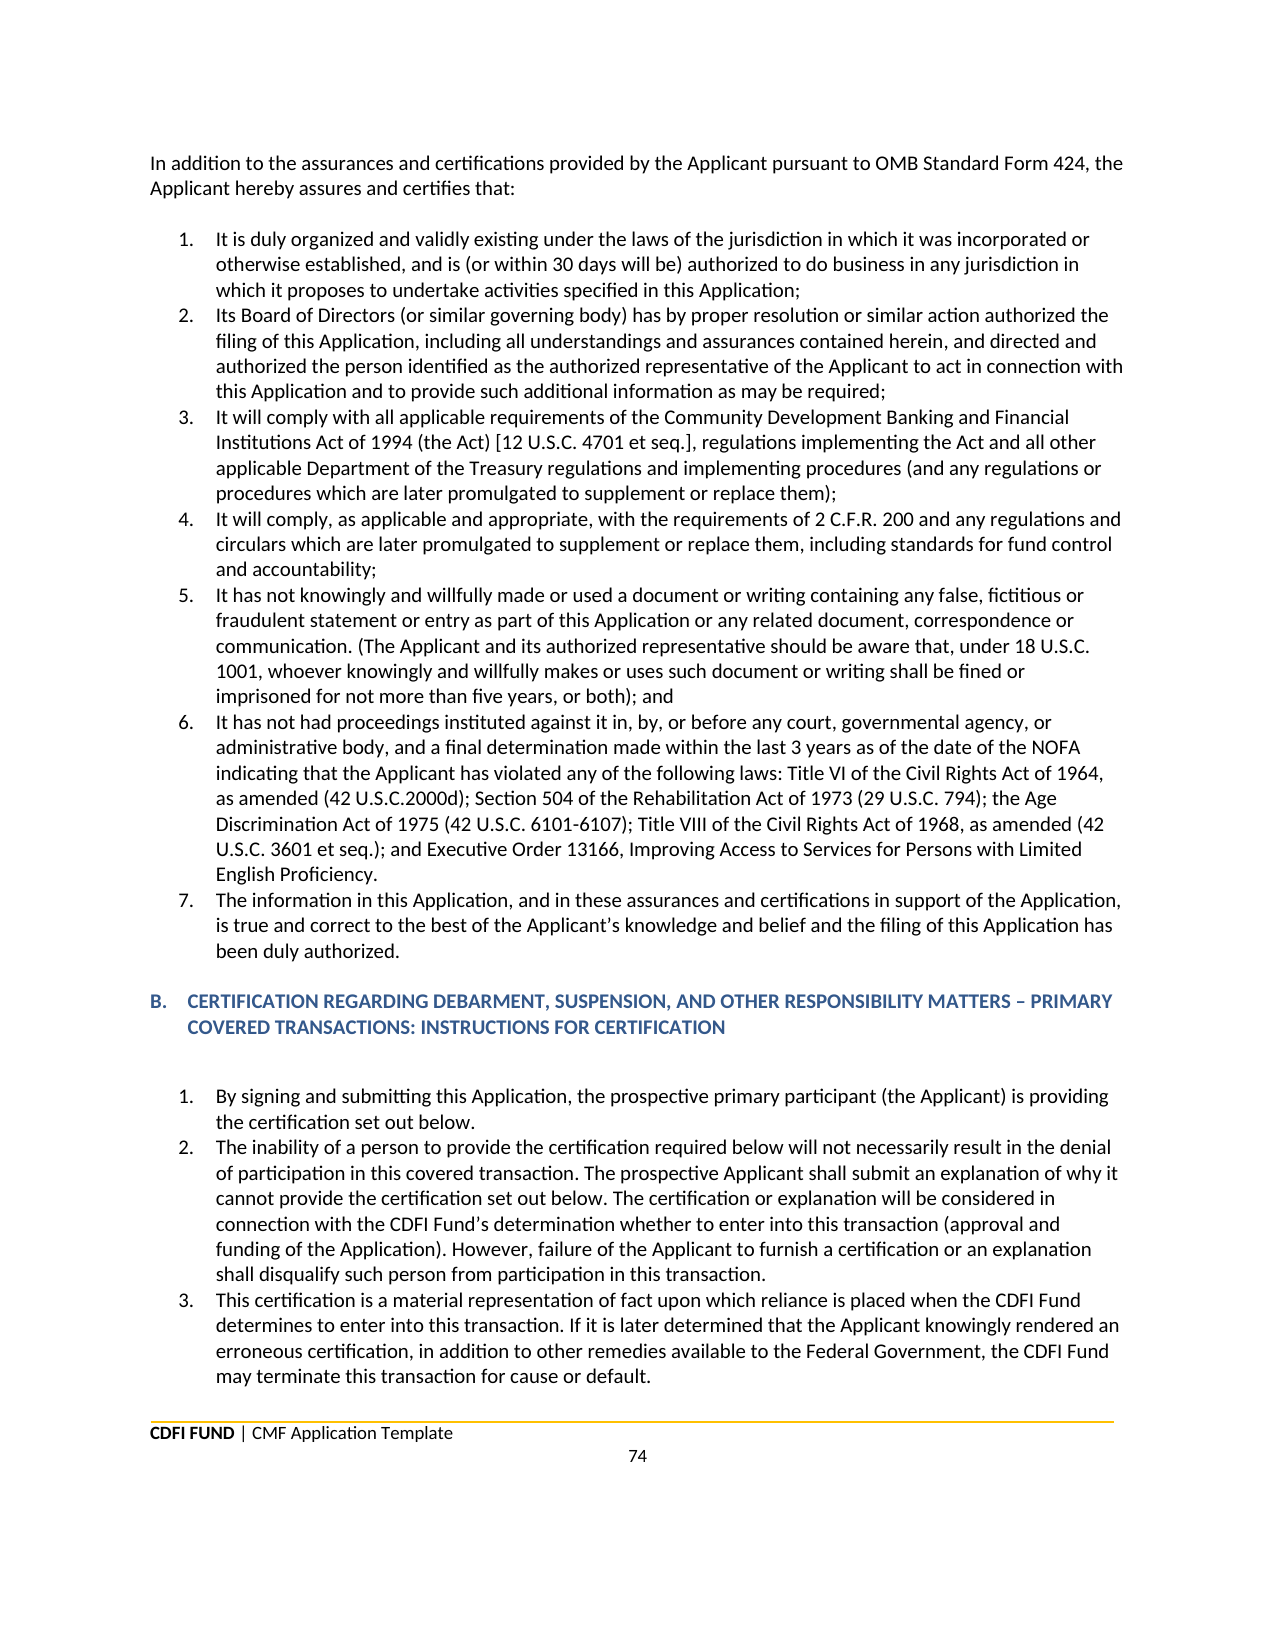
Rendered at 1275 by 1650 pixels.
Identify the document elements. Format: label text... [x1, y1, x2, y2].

list Its Board of Directors (or similar governing body) has by proper resolution or similar action authorized the filing of this Application, including all understandings and assurances contained herein, and directed and authorized the person identified as the authorized representative of the Applicant to act in connection with this Application and to provide such additional information as may be required; [178, 302, 1125, 404]
list It has not knowingly and willfully made or used a document or writing containing any false, fictitious or fraudulent statement or entry as part of this Application or any related document, correspondence or communication. (The Applicant and its authorized representative should be aware that, under 18 U.S.C. 1001, whoever knowingly and willfully makes or uses such document or writing shall be fined or imprisoned for not more than five years, or both); and [178, 582, 1125, 709]
list It has not had proceedings instituted against it in, by, or before any court, governmental agency, or administrative body, and a final determination made within the last 3 years as of the date of the NOFA indicating that the Applicant has violated any of the following laws: Title VI of the Civil Rights Act of 1964, as amended (42 U.S.C.2000d); Section 504 of the Rehabilitation Act of 1973 (29 U.S.C. 794); the Age Discrimination Act of 1975 (42 U.S.C. 6101-6107); Title VIII of the Civil Rights Act of 1968, as amended (42 U.S.C. 3601 et seq.); and Executive Order 13166, Improving Access to Services for Persons with Limited English Proficiency. [178, 709, 1125, 887]
subtitle Certification Regarding Debarment, Suspension, and Other Responsibility Matters – Primary Covered Transactions: Instructions for Certification [150, 989, 1125, 1039]
list The inability of a person to provide the certification required below will not necessarily result in the denial of participation in this covered transaction. The prospective Applicant shall submit an explanation of why it cannot provide the certification set out below. The certification or explanation will be considered in connection with the CDFI Fund’s determination whether to enter into this transaction (approval and funding of the Application). However, failure of the Applicant to furnish a certification or an explanation shall disqualify such person from participation in this transaction. [178, 1134, 1125, 1287]
list It is duly organized and validly existing under the laws of the jurisdiction in which it was incorporated or otherwise established, and is (or within 30 days will be) authorized to do business in any jurisdiction in which it proposes to undertake activities specified in this Application; [178, 226, 1125, 302]
text In addition to the assurances and certifications provided by the Applicant pursuant to OMB Standard Form 424, the Applicant hereby assures and certifies that: [150, 150, 1125, 201]
list It will comply with all applicable requirements of the Community Development Banking and Financial Institutions Act of 1994 (the Act) [12 U.S.C. 4701 et seq.], regulations implementing the Act and all other applicable Department of the Treasury regulations and implementing procedures (and any regulations or procedures which are later promulgated to supplement or replace them); [178, 404, 1125, 506]
list It will comply, as applicable and appropriate, with the requirements of 2 C.F.R. 200 and any regulations and circulars which are later promulgated to supplement or replace them, including standards for fund control and accountability; [178, 506, 1125, 582]
list By signing and submitting this Application, the prospective primary participant (the Applicant) is providing the certification set out below. [178, 1084, 1125, 1134]
list The information in this Application, and in these assurances and certifications in support of the Application, is true and correct to the best of the Applicant’s knowledge and belief and the filing of this Application has been duly authorized. [178, 887, 1125, 963]
list This certification is a material representation of fact upon which reliance is placed when the CDFI Fund determines to enter into this transaction. If it is later determined that the Applicant knowingly rendered an erroneous certification, in addition to other remedies available to the Federal Government, the CDFI Fund may terminate this transaction for cause or default. [178, 1287, 1125, 1389]
